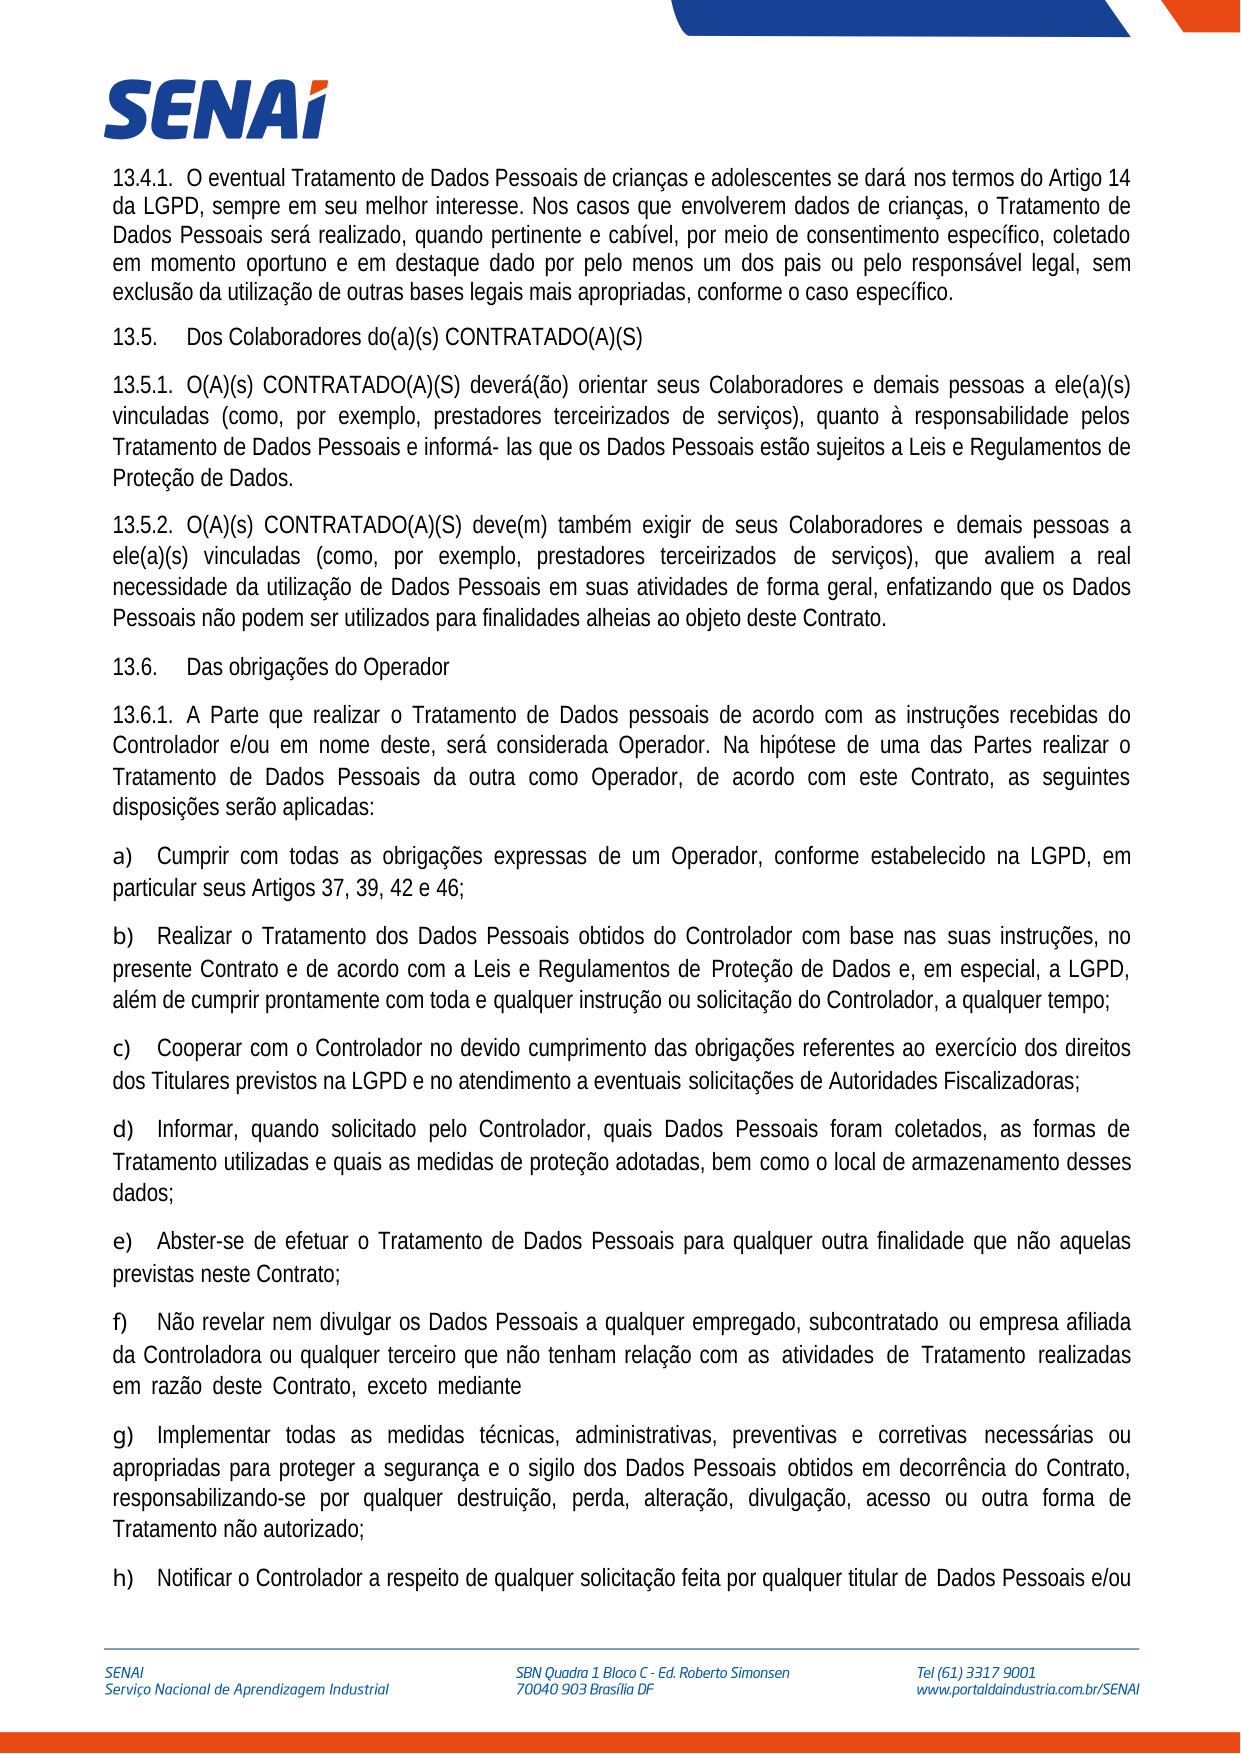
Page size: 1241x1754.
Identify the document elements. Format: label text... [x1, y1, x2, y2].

list A Parte que realizar o Tratamento de Dados pessoais de acordo com as instruções recebidas do Controlador e/ou em nome deste, será considerada Operador. Na hipótese de uma das Partes realizar o Tratamento de Dados Pessoais da outra como Operador, de acordo com este Contrato, as seguintes disposições serão aplicadas: [112, 699, 1131, 821]
list Abster-se de efetuar o Tratamento de Dados Pessoais para qualquer outra finalidade que não aquelas previstas neste Contrato; [112, 1225, 1131, 1287]
list Informar, quando solicitado pelo Controlador, quais Dados Pessoais foram coletados, as formas de Tratamento utilizadas e quais as medidas de proteção adotadas, bem como o local de armazenamento desses dados; [112, 1113, 1131, 1206]
list O(A)(s) CONTRATADO(A)(S) deve(m) também exigir de seus Colaboradores e demais pessoas a ele(a)(s) vinculadas (como, por exemplo, prestadores terceirizados de serviços), que avaliem a real necessidade da utilização de Dados Pessoais em suas atividades de forma geral, enfatizando que os Dados Pessoais não podem ser utilizados para finalidades alheias ao objeto deste Contrato. [112, 510, 1131, 632]
list Não revelar nem divulgar os Dados Pessoais a qualquer empregado, subcontratado ou empresa afiliada da Controladora ou qualquer terceiro que não tenham relação com as atividades de Tratamento realizadas em razão deste Contrato, exceto mediante [112, 1306, 1131, 1399]
list Cumprir com todas as obrigações expressas de um Operador, conforme estabelecido na LGPD, em particular seus Artigos 37, 39, 42 e 46; [112, 840, 1131, 901]
list Dos Colaboradores do(a)(s) CONTRATADO(A)(S) [112, 322, 1131, 351]
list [112, 1562, 1131, 1593]
picture [0, 0, 1241, 1753]
list O(A)(s) CONTRATADO(A)(S) deverá(ão) orientar seus Colaboradores e demais pessoas a ele(a)(s) vinculadas (como, por exemplo, prestadores terceirizados de serviços), quanto à responsabilidade pelos Tratamento de Dados Pessoais e informá- las que os Dados Pessoais estão sujeitos a Leis e Regulamentos de Proteção de Dados. [112, 370, 1131, 491]
list Implementar todas as medidas técnicas, administrativas, preventivas e corretivas necessárias ou apropriadas para proteger a segurança e o sigilo dos Dados Pessoais obtidos em decorrência do Contrato, responsabilizando-se por qualquer destruição, perda, alteração, divulgação, acesso ou outra forma de Tratamento não autorizado; [112, 1419, 1131, 1543]
list Realizar o Tratamento dos Dados Pessoais obtidos do Controlador com base nas suas instruções, no presente Contrato e de acordo com a Leis e Regulamentos de Proteção de Dados e, em especial, a LGPD, além de cumprir prontamente com toda e qualquer instrução ou solicitação do Controlador, a qualquer tempo; [112, 920, 1131, 1013]
list O eventual Tratamento de Dados Pessoais de crianças e adolescentes se dará nos termos do Artigo 14 da LGPD, sempre em seu melhor interesse. Nos casos que envolverem dados de crianças, o Tratamento de Dados Pessoais será realizado, quando pertinente e cabível, por meio de consentimento específico, coletado em momento oportuno e em destaque dado por pelo menos um dos pais ou pelo responsável legal, sem exclusão da utilização de outras bases legais mais apropriadas, conforme o caso específico. [112, 162, 1131, 306]
list Cooperar com o Controlador no devido cumprimento das obrigações referentes ao exercício dos direitos dos Titulares previstos na LGPD e no atendimento a eventuais solicitações de Autoridades Fiscalizadoras; [112, 1032, 1131, 1094]
list Das obrigações do Operador [112, 652, 1131, 681]
